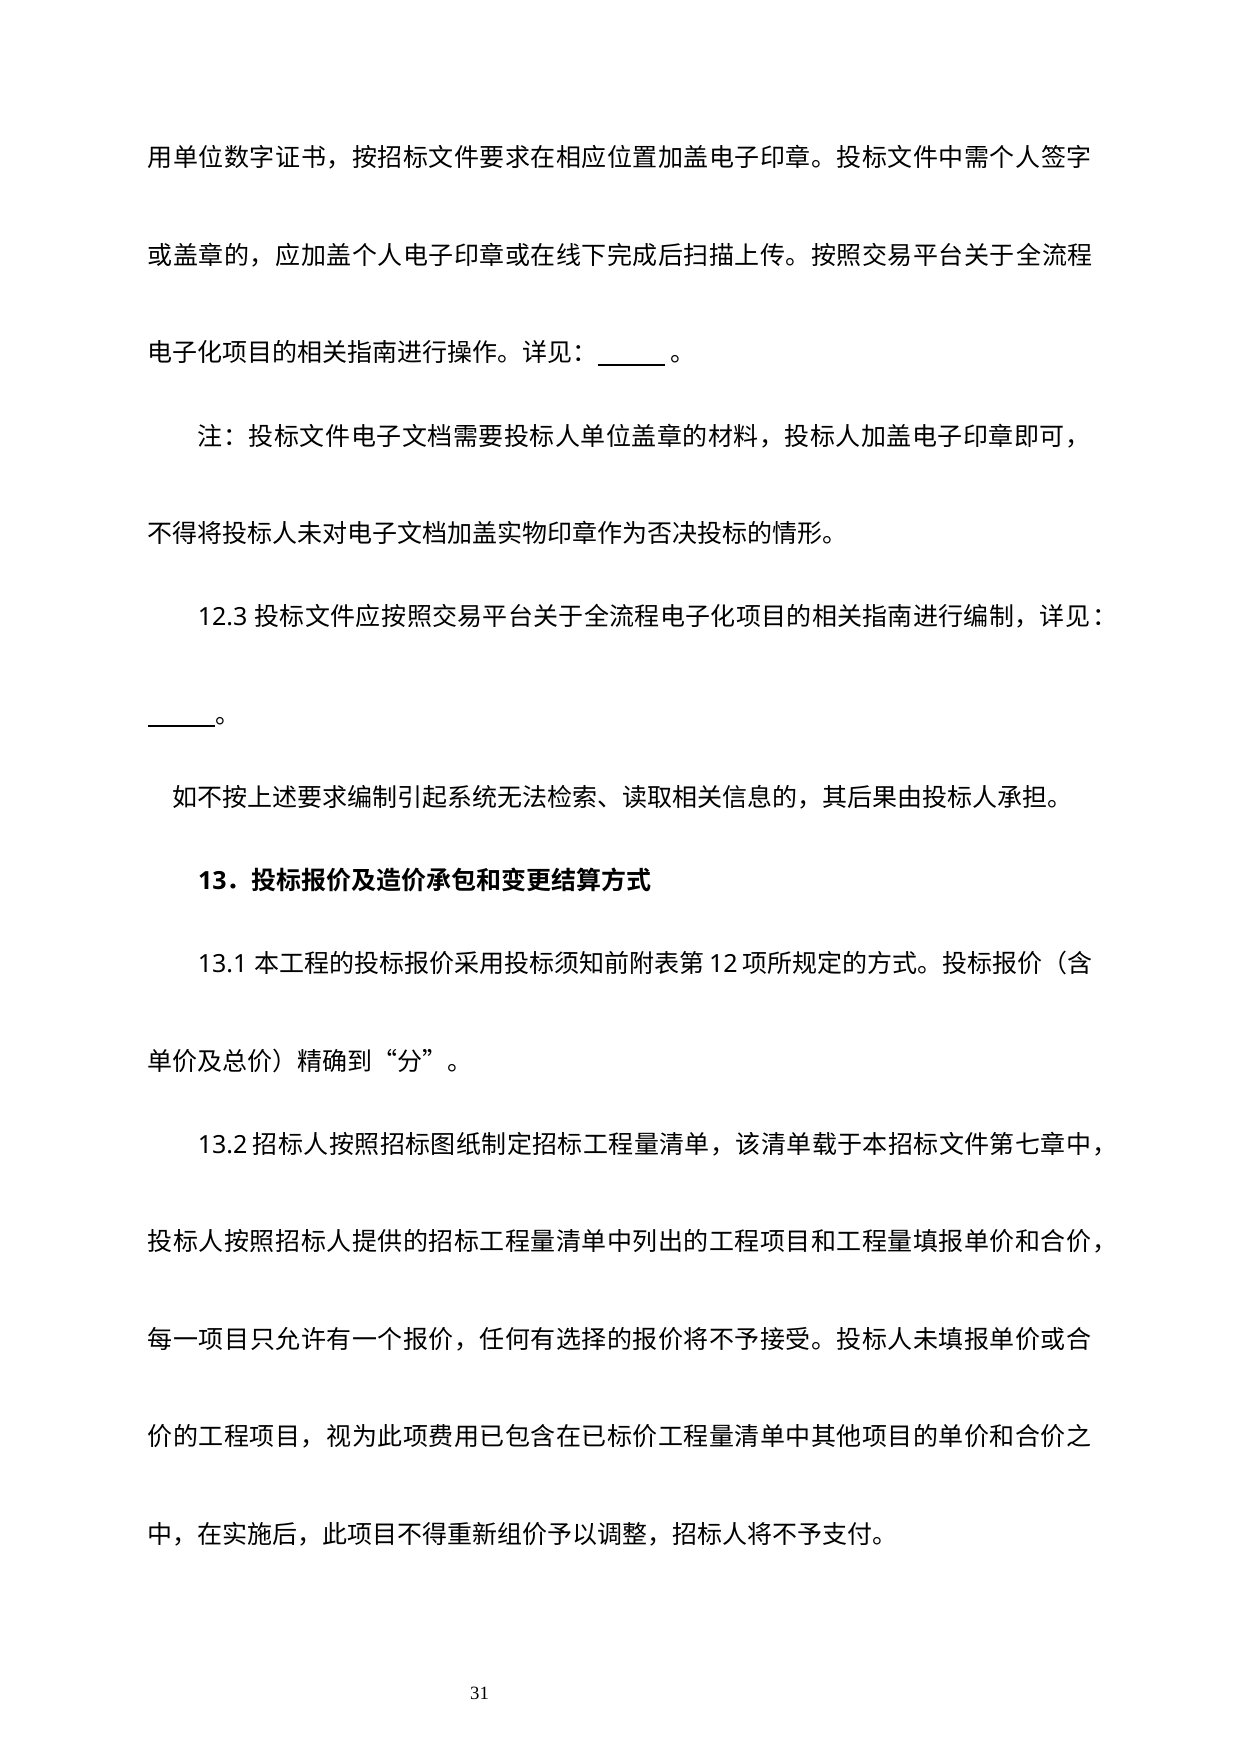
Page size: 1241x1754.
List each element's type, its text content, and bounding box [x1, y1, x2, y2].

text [148, 123, 1092, 383]
text 注：投标文件电子文档需要投标人单位盖章的材料，投标人加盖电子印章即可，不得将投标人未对电子文档加盖实物印章作为否决投标的情形。 [148, 402, 1092, 564]
text 12.3 投标文件应按照交易平台关于全流程电子化项目的相关指南进行编制，详见： 。 [148, 582, 1092, 745]
text 13.1 本工程的投标报价采用投标须知前附表第12项所规定的方式。投标报价（含单价及总价）精确到“分”。 [148, 929, 1092, 1092]
text 13.2招标人按照招标图纸制定招标工程量清单，该清单载于本招标文件第七章中，投标人按照招标人提供的招标工程量清单中列出的工程项目和工程量填报单价和合价，每一项目只允许有一个报价，任何有选择的报价将不予接受。投标人未填报单价或合价的工程项目，视为此项费用已包含在已标价工程量清单中其他项目的单价和合价之中，在实施后，此项目不得重新组价予以调整，招标人将不予支付。 [148, 1110, 1092, 1565]
text 13．投标报价及造价承包和变更结算方式 [148, 846, 1092, 911]
text 如不按上述要求编制引起系统无法检索、读取相关信息的，其后果由投标人承担。 [148, 763, 1092, 828]
